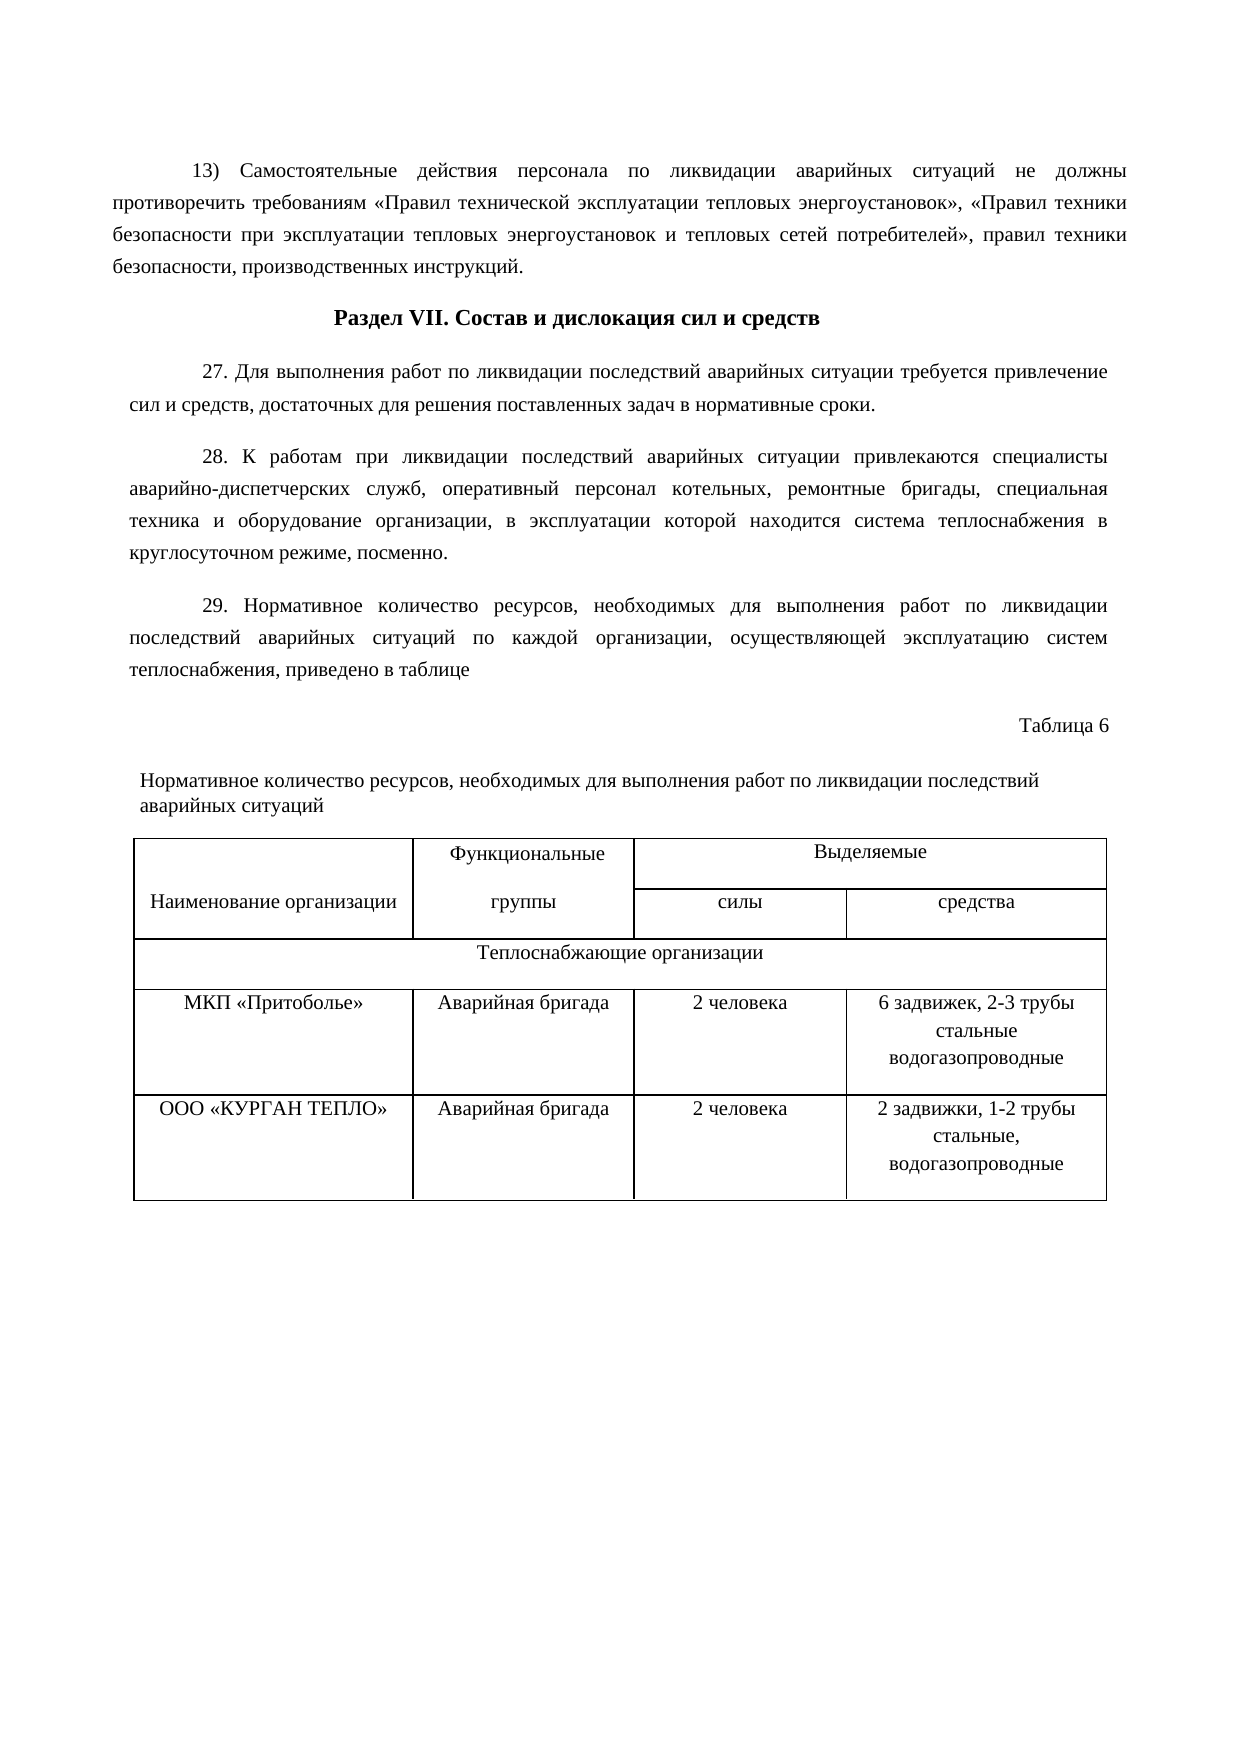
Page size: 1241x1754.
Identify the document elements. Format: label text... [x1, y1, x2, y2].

text 27. Для выполнения работ по ликвидации последствий аварийных ситуации требуется привлечение сил и средств, достаточных для решения поставленных задач в нормативные сроки. [129, 352, 1109, 416]
table_header Выделяемые [635, 839, 1106, 888]
table_header Функциональные группы [414, 839, 633, 938]
text 28. К работам при ликвидации последствий аварийных ситуации привлекаются специалисты аварийно-диспетчерских служб, оперативный персонал котельных, ремонтные бригады, специальная техника и оборудование организации, в эксплуатации которой находится система теплоснабжения в круглосуточном режиме, посменно. [129, 436, 1109, 564]
table_cell 6 задвижек, 2-3 трубы стальные водогазопроводные [847, 990, 1106, 1094]
table_cell 2 человека [635, 1096, 846, 1199]
table_cell 2 задвижки, 1-2 трубы стальные, водогазопроводные [847, 1096, 1106, 1199]
table_cell 2 человека [635, 990, 846, 1094]
table_cell Теплоснабжающие организации [135, 940, 1106, 988]
table_cell ООО «КУРГАН ТЕПЛО» [135, 1096, 412, 1199]
text Нормативное количество ресурсов, необходимых для выполнения работ по ликвидации последствий аварийных ситуаций [139, 767, 1128, 817]
text Раздел VII. Состав и дислокация сил и средств [112, 299, 1128, 331]
text 29. Нормативное количество ресурсов, необходимых для выполнения работ по ликвидации последствий аварийных ситуаций по каждой организации, осуществляющей эксплуатацию систем теплоснабжения, приведено в таблице [129, 585, 1109, 681]
table_cell МКП «Притоболье» [135, 990, 412, 1094]
text 13) Самостоятельные действия персонала по ликвидации аварийных ситуаций не должны противоречить требованиям «Правил технической эксплуатации тепловых энергоустановок», «Правил техники безопасности при эксплуатации тепловых энергоустановок и тепловых сетей потребителей», правил техники безопасности, производственных инструкций. [112, 150, 1128, 278]
text Таблица 6 [112, 712, 1109, 737]
table_cell Аварийная бригада [414, 990, 633, 1094]
table_header Наименование организации [135, 839, 412, 938]
table_cell силы [635, 890, 846, 938]
table_cell средства [847, 890, 1106, 938]
table_cell Аварийная бригада [414, 1096, 633, 1199]
